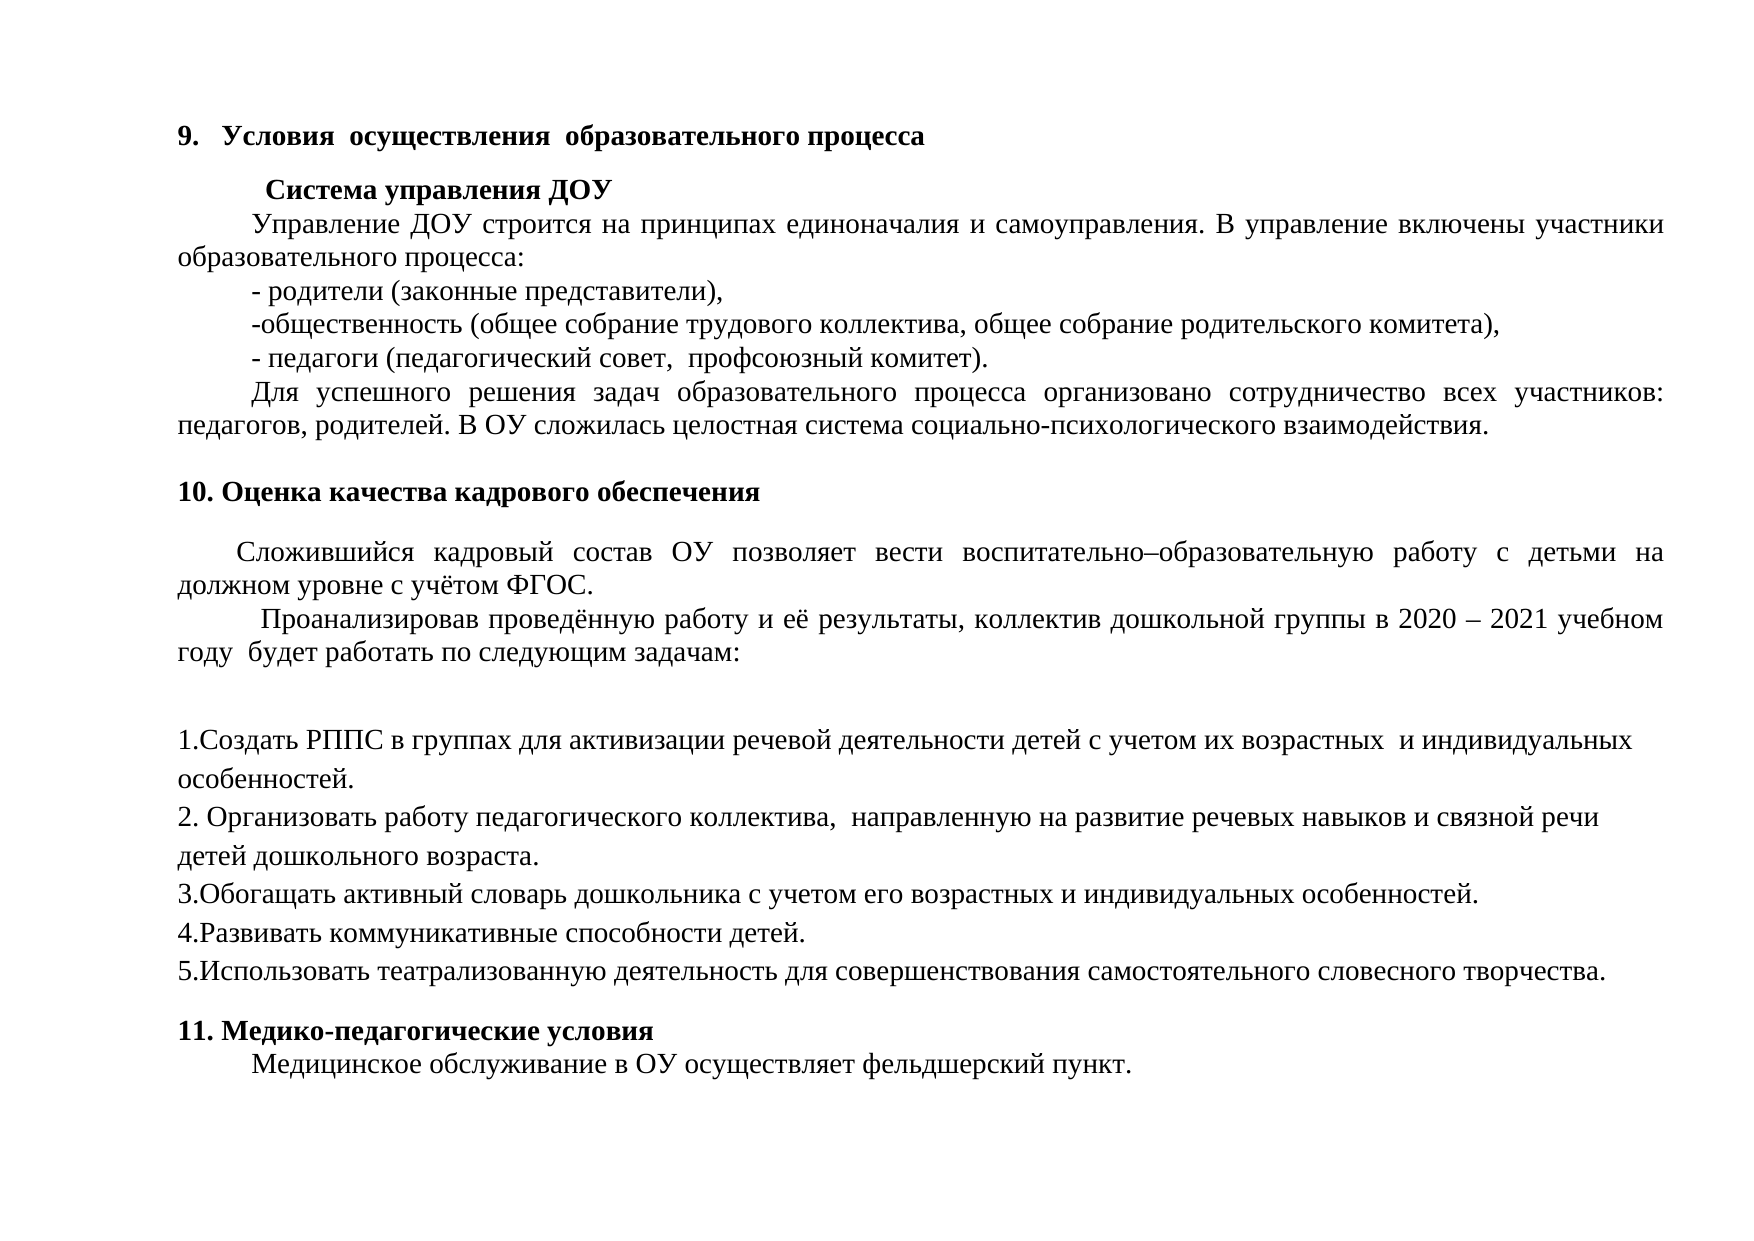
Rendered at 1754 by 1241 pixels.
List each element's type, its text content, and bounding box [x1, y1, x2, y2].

list 5.Использовать театрализованную деятельность для совершенствования самостоятельного словесного творчества. [177, 953, 1665, 987]
text -общественность (общее собрание трудового коллектива, общее собрание родительского комитета), [177, 307, 1665, 340]
text - педагоги (педагогический совет, профсоюзный комитет). [177, 340, 1665, 374]
text Система управления ДОУ [177, 172, 1665, 206]
text - родители (законные представители), [177, 273, 1665, 307]
text 11. Медико-педагогические условия [177, 1013, 1665, 1046]
list 1.Создать РППС в группах для активизации речевой деятельности детей с учетом их возрастных и индивидуальных особенностей. [177, 722, 1665, 794]
text Медицинское обслуживание в ОУ осуществляет фельдшерский пункт. [177, 1046, 1665, 1080]
list 2. Организовать работу педагогического коллектива, направленную на развитие речевых навыков и связной речи детей дошкольного возраста. [177, 799, 1665, 871]
list Сложившийся кадровый состав ОУ позволяет вести воспитательно–образовательную работу с детьми на должном уровне с учётом ФГОС. [177, 534, 1665, 601]
text Проанализировав проведённую работу и её результаты, коллектив дошкольной группы в 2020 – 2021 учебном году будет работать по следующим задачам: [177, 601, 1665, 668]
list 4.Развивать коммуникативные способности детей. [177, 915, 1665, 948]
text 9. Условия осуществления образовательного процесса [177, 118, 1665, 152]
list 3.Обогащать активный словарь дошкольника с учетом его возрастных и индивидуальных особенностей. [177, 876, 1665, 910]
text Для успешного решения задач образовательного процесса организовано сотрудничество всех участников: педагогов, родителей. В ОУ сложилась целостная система социально-психологического взаимодействия. [177, 374, 1665, 441]
text Управление ДОУ строится на принципах единоначалия и самоуправления. В управление включены участники образовательного процесса: [177, 206, 1665, 273]
text 10. Оценка качества кадрового обеспечения [177, 474, 1665, 508]
